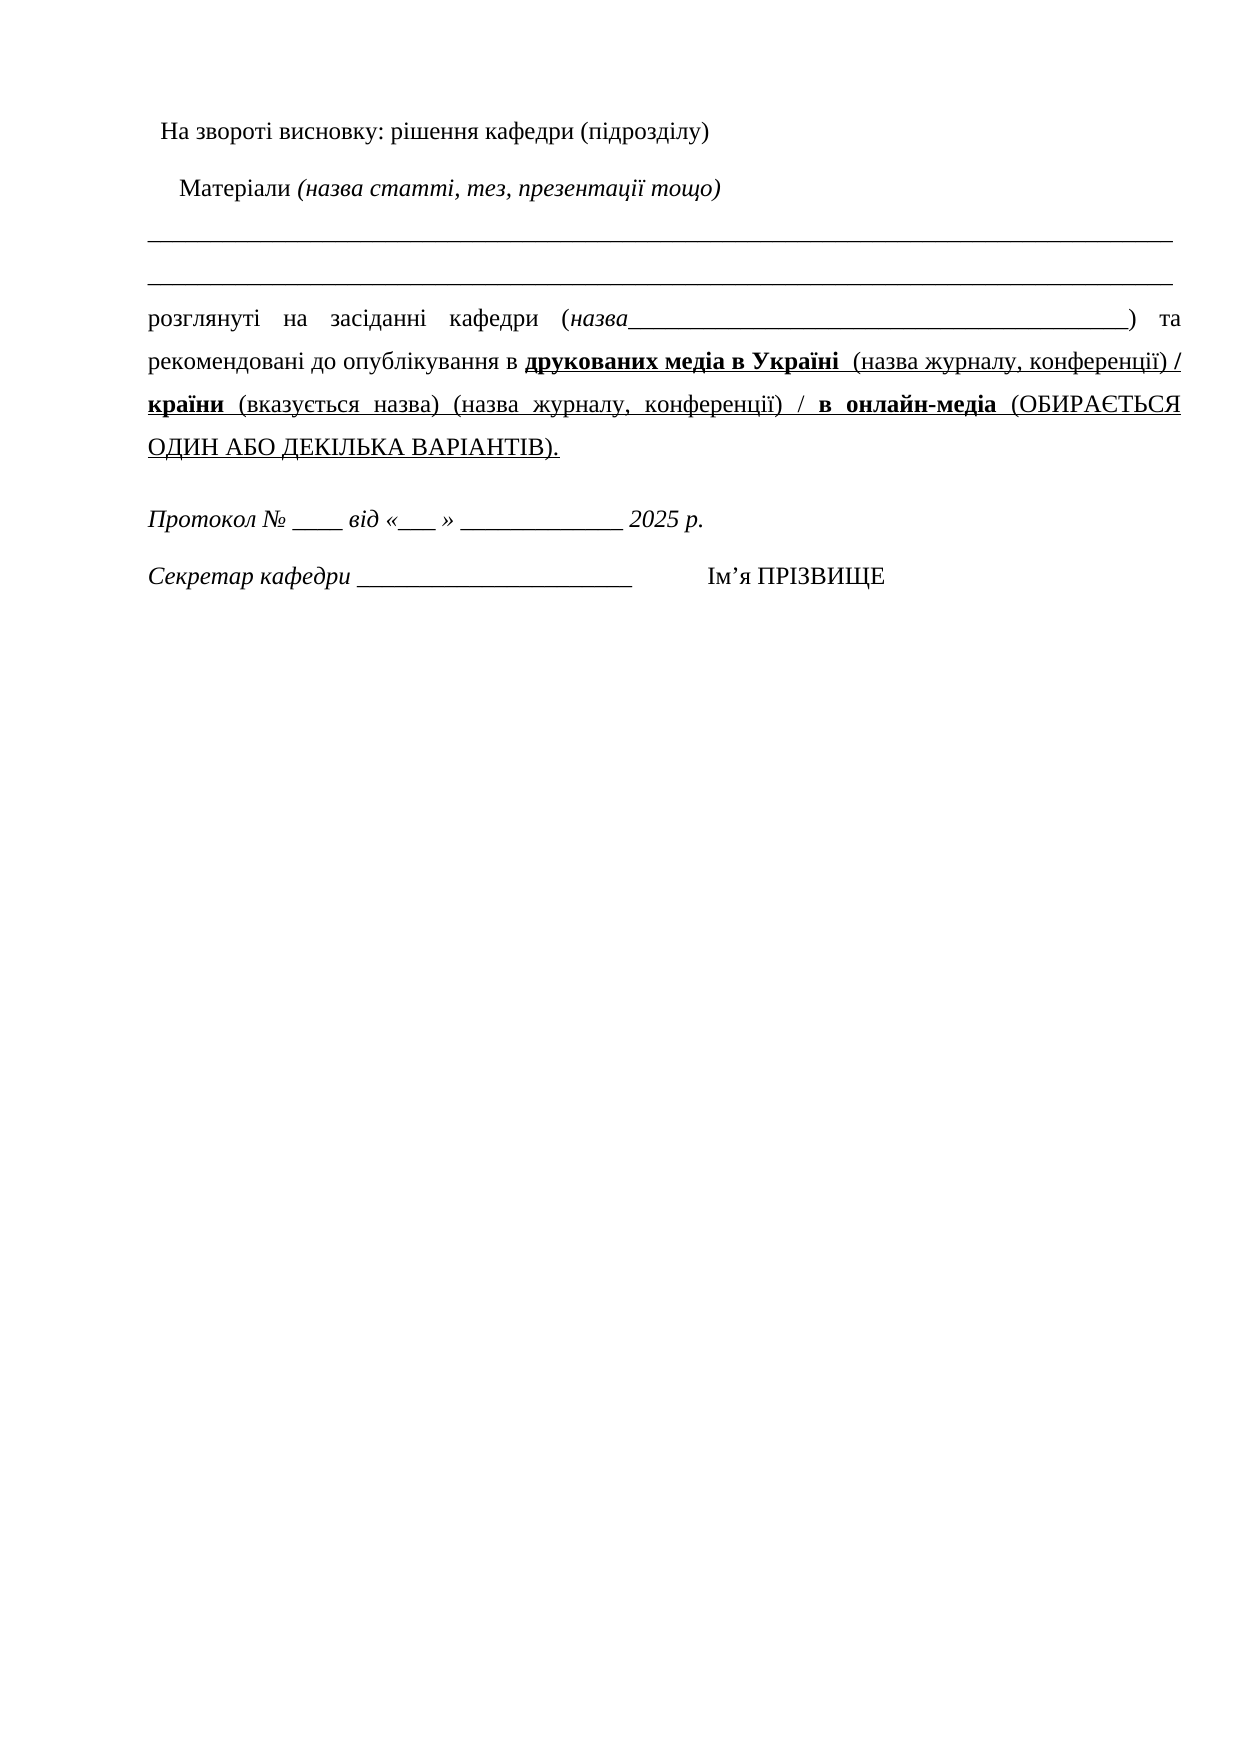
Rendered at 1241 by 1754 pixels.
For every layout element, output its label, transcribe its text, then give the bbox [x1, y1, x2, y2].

text Секретар кафедри ______________________ Ім’я ПРІЗВИЩЕ [148, 561, 1181, 590]
text розглянуті на засіданні кафедри (назва________________________________________) та рекомендовані до опублікування в друкованих медіа в Україні (назва журналу, конференції) / країни (вказується назва) (назва журналу, конференції) / в онлайн-медіа (ОБИРАЄТЬСЯ ОДИН АБО ДЕКІЛЬКА ВАРІАНТІВ). [148, 303, 1181, 414]
text Матеріали (назва статті, тез, презентації тощо) [148, 173, 1181, 202]
text ____________________________________________________________________________________________________________________________________________________________________ [148, 216, 1181, 288]
text розглянуті на засіданні кафедри (назва________________________________________) та рекомендовані до опублікування в друкованих медіа в Україні (назва журналу, конференції) / країни (вказується назва) (назва журналу, конференції) / в онлайн-медіа (ОБИРАЄТЬСЯ ОДИН АБО ДЕКІЛЬКА ВАРІАНТІВ). [148, 415, 1181, 461]
text Протокол № ____ від «___ » _____________ 2025 р. [148, 504, 1181, 533]
text На звороті висновку: рішення кафедри (підрозділу) [148, 116, 1181, 144]
